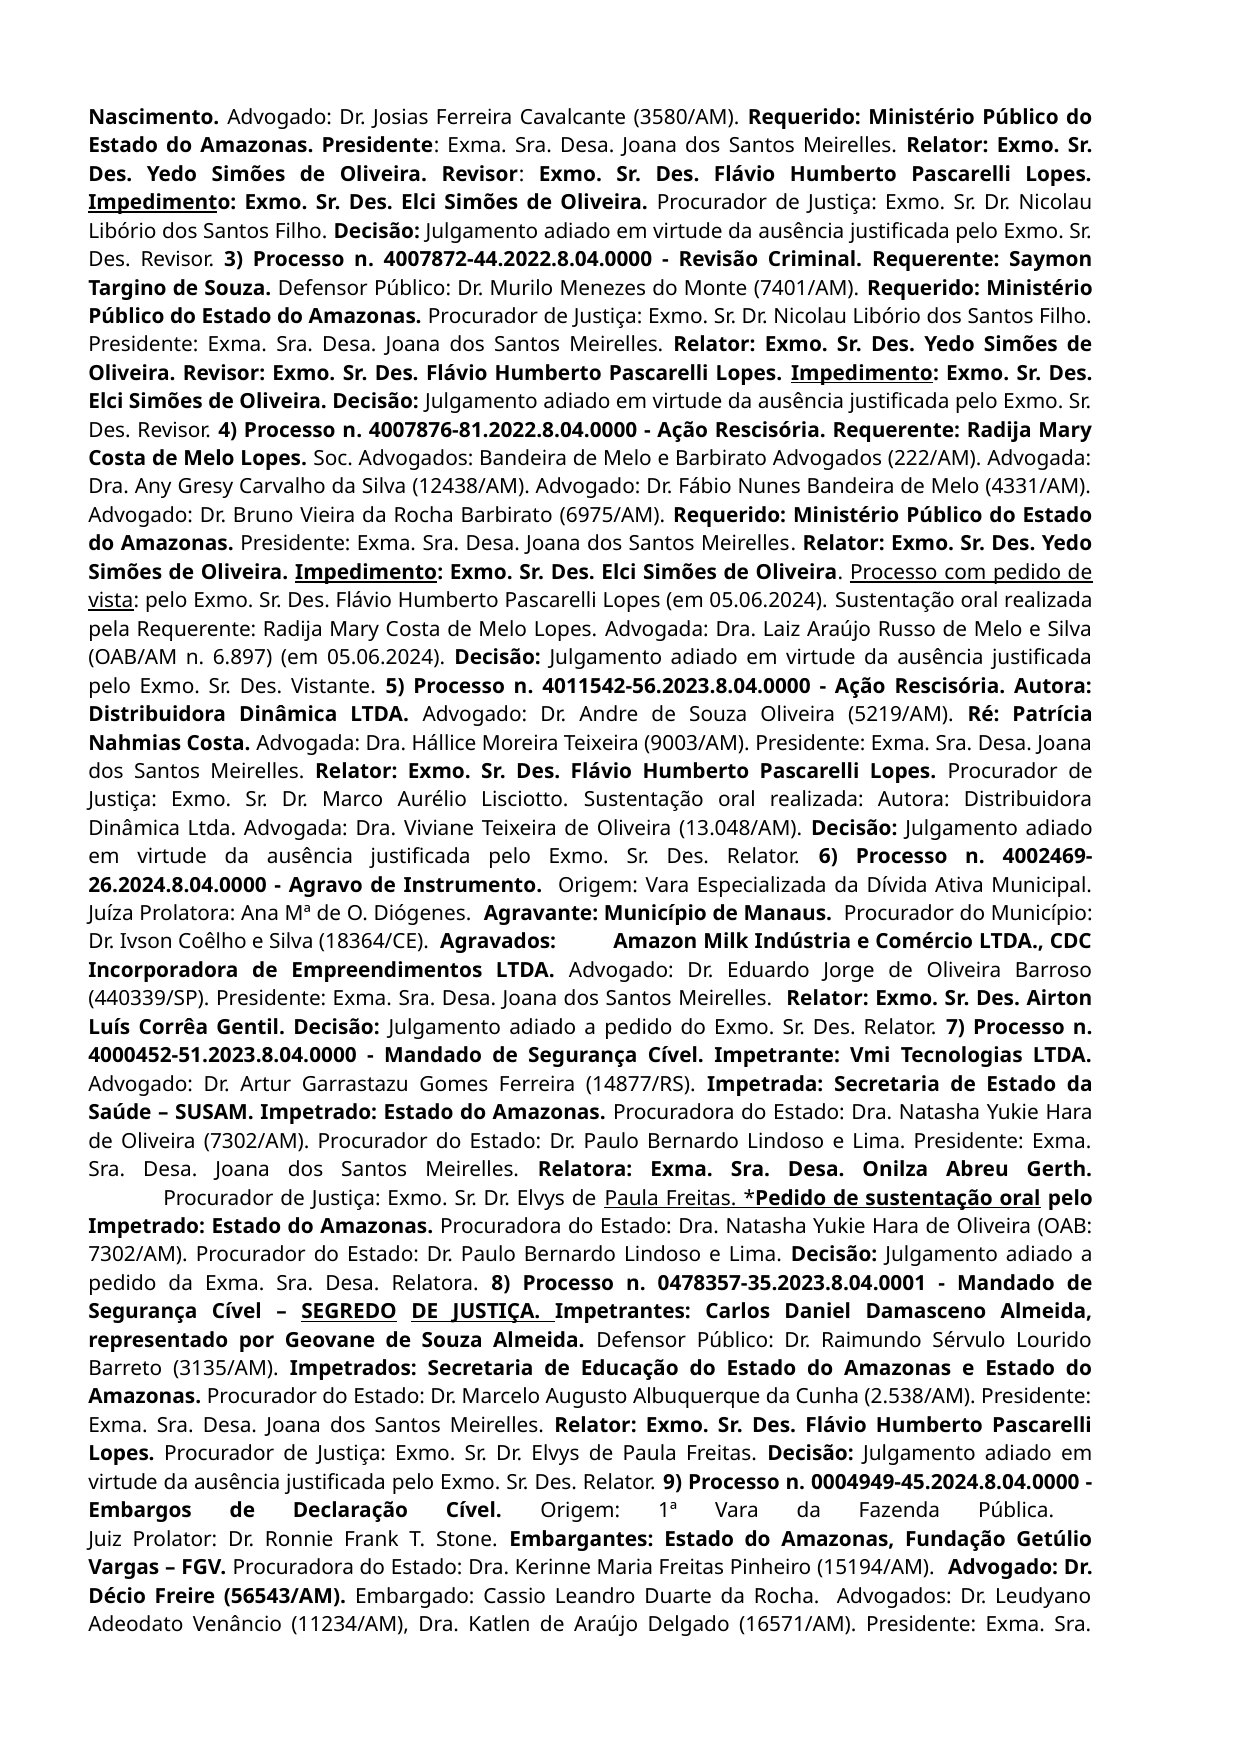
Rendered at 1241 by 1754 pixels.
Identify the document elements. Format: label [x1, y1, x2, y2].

text [88, 102, 1093, 1638]
